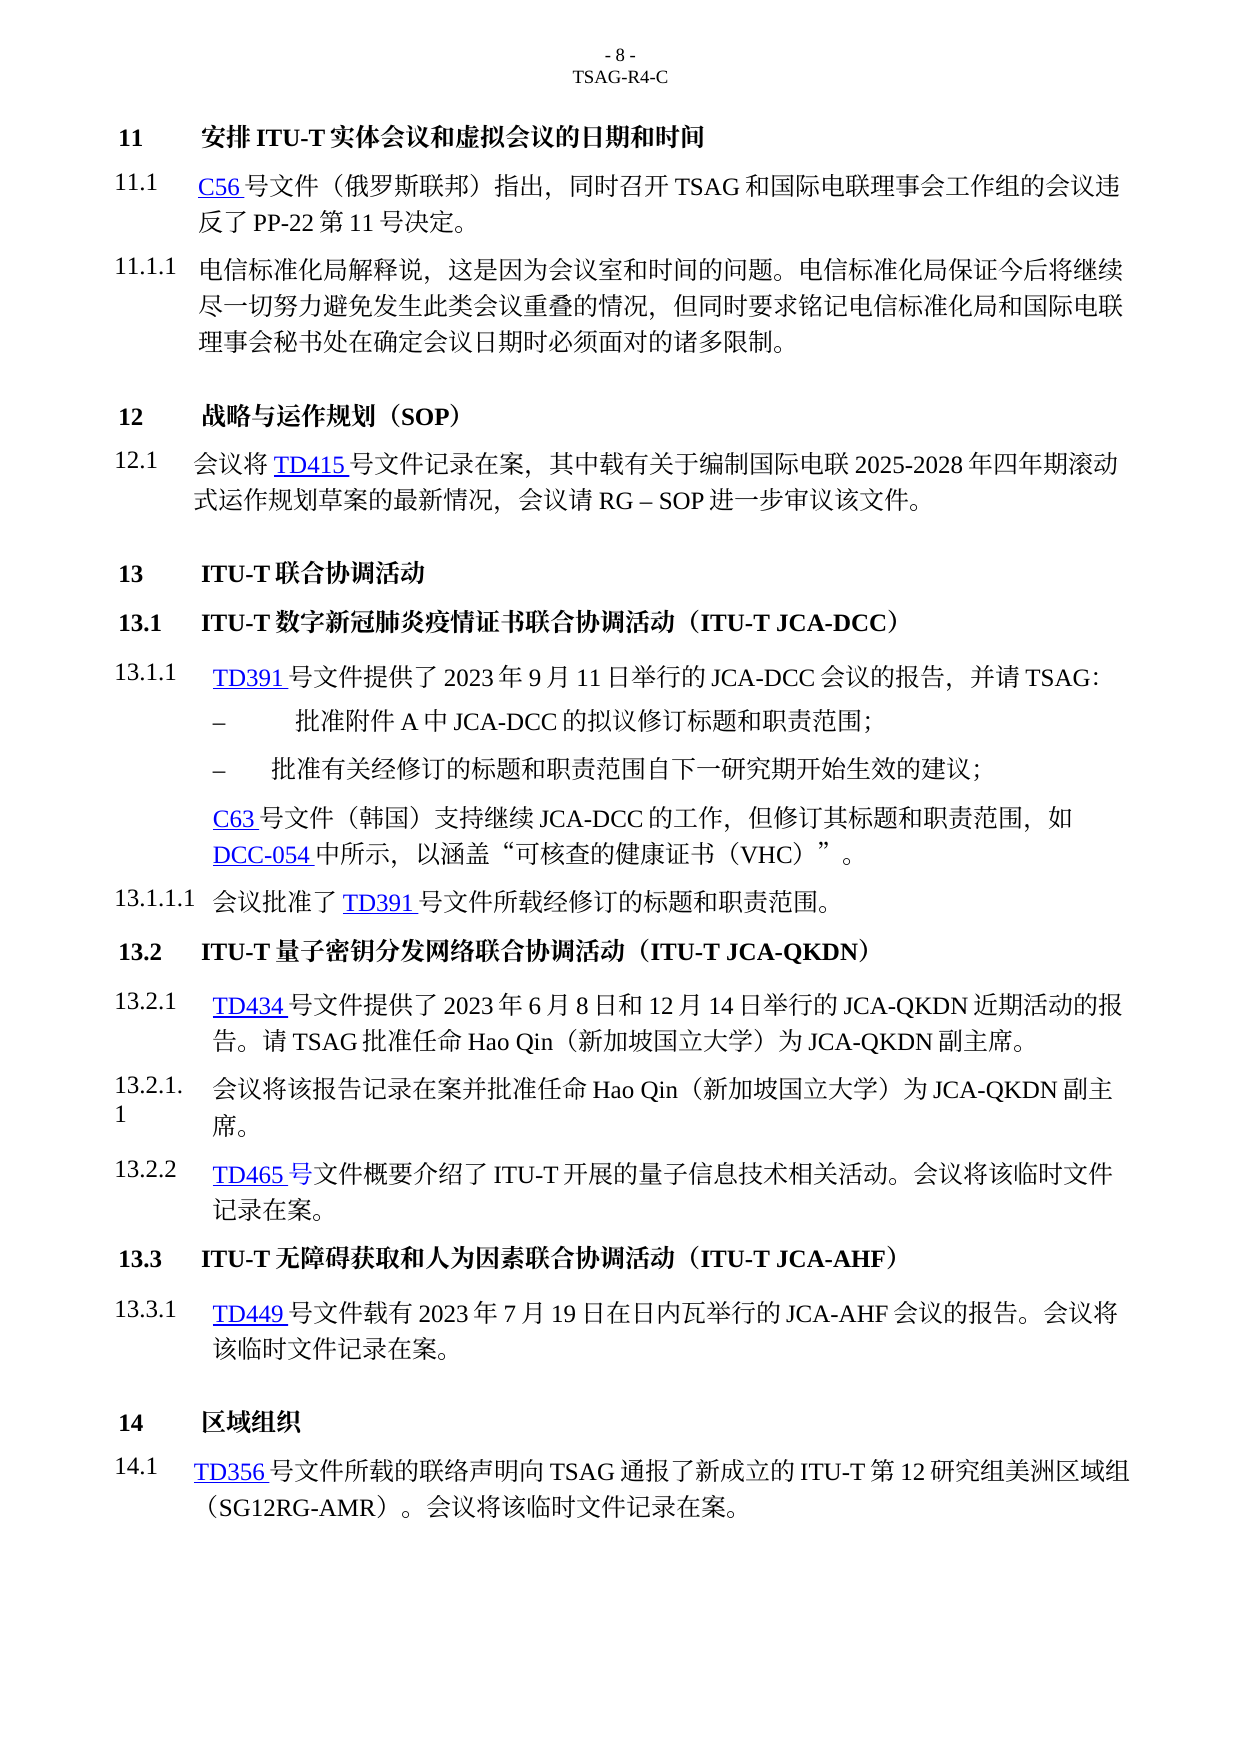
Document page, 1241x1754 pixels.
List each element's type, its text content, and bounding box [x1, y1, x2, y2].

table_cell 13.2.2 [103, 1142, 206, 1226]
table_cell 会议批准了TD391号文件所载经修订的标题和职责范围。 [207, 870, 1137, 919]
subtitle 12 战略与运作规划（SOP） [118, 396, 1122, 432]
table_cell 13.1.1.1 [103, 870, 207, 919]
table_header 会议将TD415号文件记录在案，其中载有关于编制国际电联2025-2028年四年期滚动式运作规划草案的最新情况，会议请RG – SOP进一步审议该文件。 [188, 432, 1137, 517]
table_header 11.1 [103, 154, 192, 238]
table_cell TD465号文件概要介绍了ITU-T开展的量子信息技术相关活动。会议将该临时文件记录在案。 [206, 1142, 1137, 1226]
table_header TD449号文件载有2023年7月19日在日内瓦举行的JCA-AHF会议的报告。会议将该临时文件记录在案。 [206, 1281, 1137, 1366]
subtitle 13 ITU-T联合协调活动 [118, 554, 1122, 590]
subtitle 11 安排ITU-T实体会议和虚拟会议的日期和时间 [118, 118, 1122, 154]
subtitle 13.1 ITU-T数字新冠肺炎疫情证书联合协调活动（ITU-T JCA-DCC） [118, 602, 1122, 638]
table_cell 11.1.1 [103, 239, 192, 359]
table_header C56号文件（俄罗斯联邦）指出，同时召开TSAG和国际电联理事会工作组的会议违反了PP-22第11号决定。 [192, 154, 1137, 238]
table_cell 会议将该报告记录在案并批准任命Hao Qin（新加坡国立大学）为JCA-QKDN副主席。 [206, 1058, 1137, 1142]
subtitle 13.3 ITU-T无障碍获取和人为因素联合协调活动（ITU-T JCA-AHF） [118, 1239, 1122, 1275]
table_header 12.1 [103, 432, 188, 517]
subtitle 13.2 ITU-T量子密钥分发网络联合协调活动（ITU-T JCA-QKDN） [118, 931, 1122, 967]
table_header TD356号文件所载的联络声明向TSAG通报了新成立的ITU-T第12研究组美洲区域组（SG12RG-AMR）。会议将该临时文件记录在案。 [188, 1439, 1137, 1523]
subtitle 14 区域组织 [118, 1403, 1122, 1439]
table_header TD391号文件提供了2023年9月11日举行的JCA-DCC会议的报告，并请TSAG： 批准附件A中JCA-DCC的拟议修订标题和职责范围； 批准有关经修订的标题和职责范围自下一研究期开始生效的建议； C63号文件（韩国）支持继续JCA-DCC的工作，但修订其标题和职责范围，如DCC-054中所示，以涵盖“可核查的健康证书（VHC）”。 [207, 645, 1137, 870]
table_header TD434号文件提供了2023年6月8日和12月14日举行的JCA-QKDN近期活动的报告。请TSAG批准任命Hao Qin（新加坡国立大学）为JCA-QKDN副主席。 [206, 973, 1137, 1058]
table_header 14.1 [103, 1439, 188, 1523]
table_header 13.1.1 [103, 645, 207, 870]
table_cell 电信标准化局解释说，这是因为会议室和时间的问题。电信标准化局保证今后将继续尽一切努力避免发生此类会议重叠的情况，但同时要求铭记电信标准化局和国际电联理事会秘书处在确定会议日期时必须面对的诸多限制。 [192, 239, 1137, 359]
table_header 13.2.1 [103, 973, 206, 1058]
table_cell 13.2.1.1 [103, 1058, 206, 1142]
table_header 13.3.1 [103, 1281, 206, 1366]
